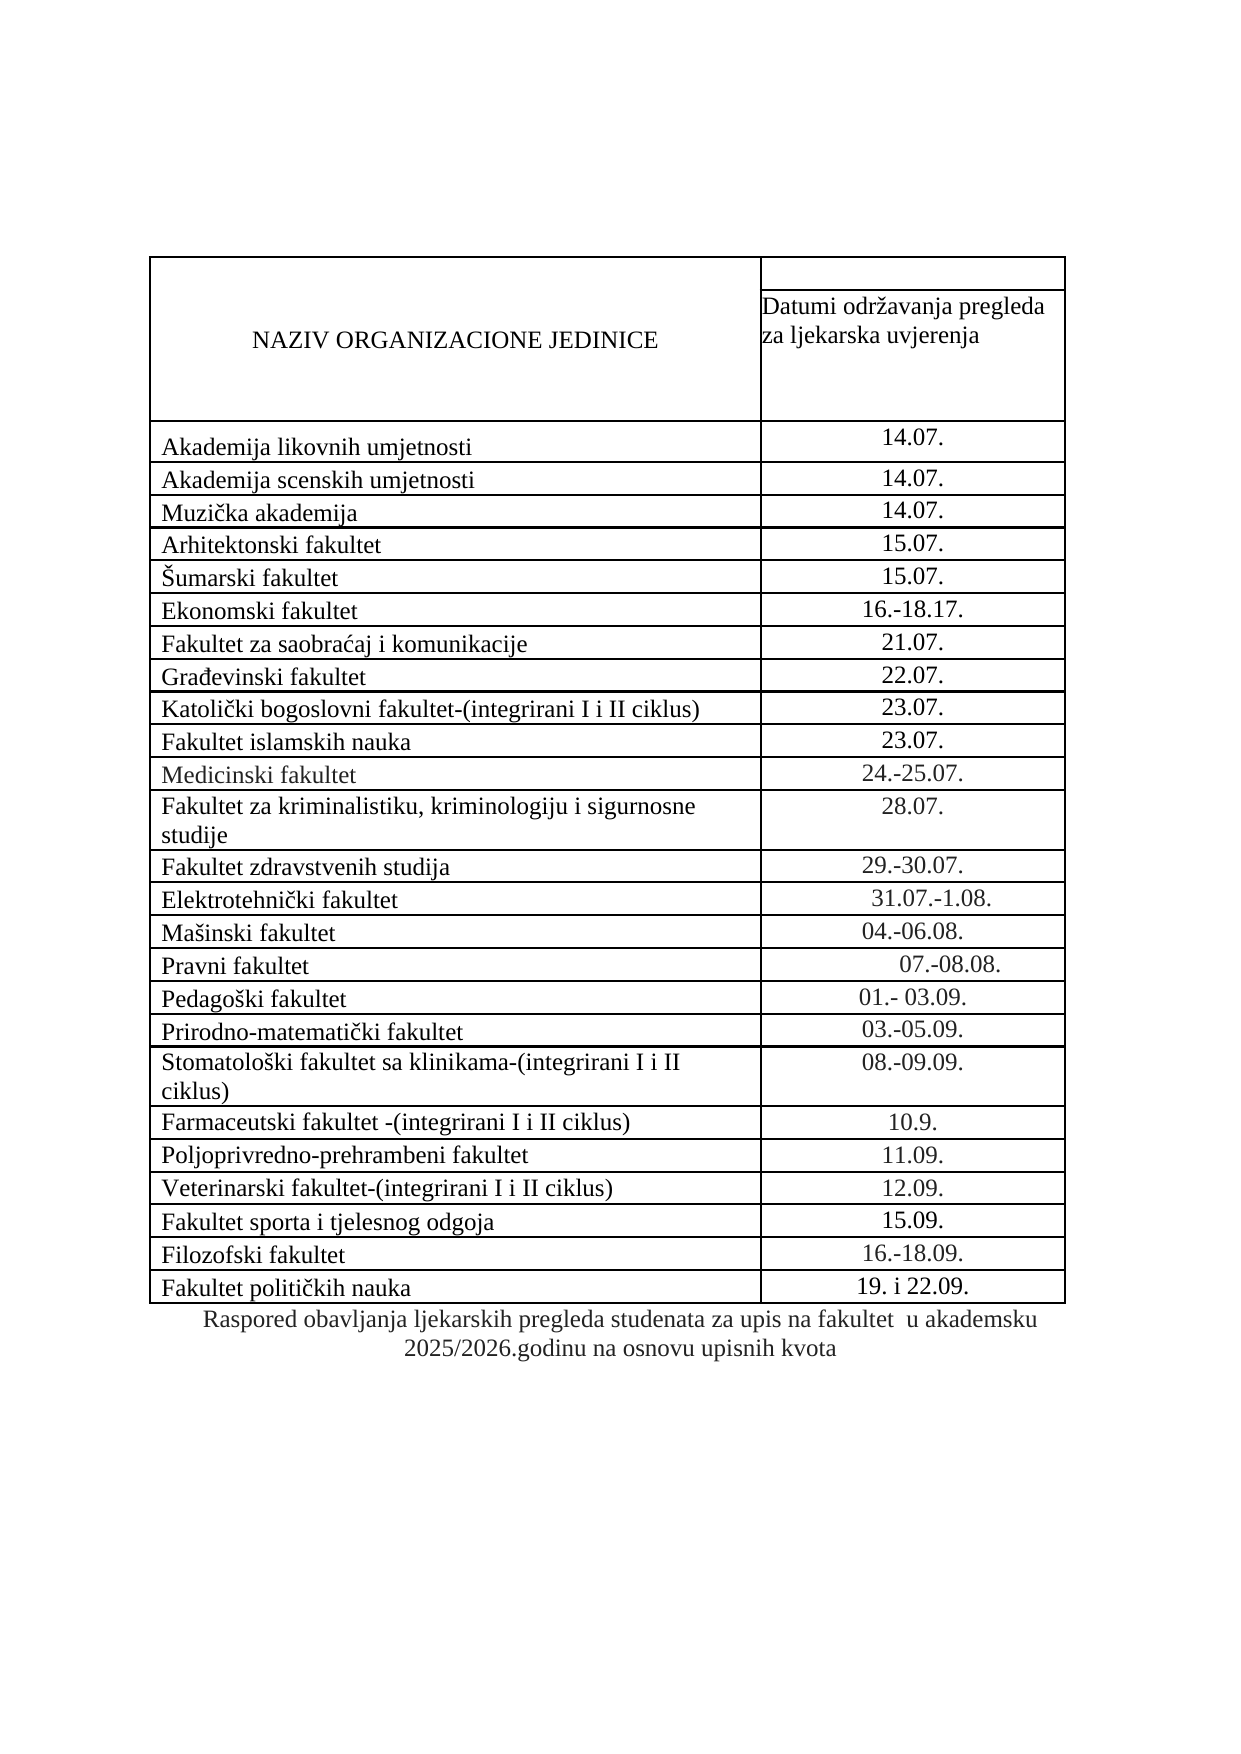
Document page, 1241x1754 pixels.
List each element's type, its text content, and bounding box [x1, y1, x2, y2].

table_cell Katolički bogoslovni fakultet-(integrirani I i II ciklus) [151, 693, 760, 723]
table_cell Fakultet za kriminalistiku, kriminologiju i sigurnosne studije [151, 791, 760, 848]
table_cell 04.-06.08. [762, 916, 1064, 947]
table_header [762, 258, 1064, 289]
table_cell 15.07. [762, 529, 1064, 559]
table_cell Muzička akademija [151, 496, 760, 526]
table_cell 10.9. [762, 1107, 1064, 1138]
table_cell Poljoprivredno-prehrambeni fakultet [151, 1140, 760, 1171]
table_cell Elektrotehnički fakultet [151, 883, 760, 914]
table_cell 28.07. [762, 791, 1064, 848]
table_cell 12.09. [762, 1173, 1064, 1203]
table_cell 16.-18.17. [762, 594, 1064, 625]
table_cell 21.07. [762, 627, 1064, 658]
table_cell Datumi održavanja pregleda za ljekarska uvjerenja [762, 291, 1064, 420]
table_cell 14.07. [762, 496, 1064, 526]
table_cell 14.07. [762, 422, 1064, 461]
table_cell 14.07. [762, 463, 1064, 493]
table_cell Filozofski fakultet [151, 1238, 760, 1269]
table_cell 15.07. [762, 561, 1064, 592]
table_cell 29.-30.07. [762, 851, 1064, 881]
table_cell 22.07. [762, 660, 1064, 690]
table_cell 16.-18.09. [762, 1238, 1064, 1269]
table_cell 19. i 22.09. [762, 1271, 1064, 1302]
table_cell Veterinarski fakultet-(integrirani I i II ciklus) [151, 1173, 760, 1203]
table_cell 08.-09.09. [762, 1048, 1064, 1105]
table_cell Akademija scenskih umjetnosti [151, 463, 760, 493]
table_cell Medicinski fakultet [151, 758, 760, 789]
table_cell Pedagoški fakultet [151, 982, 760, 1012]
table_cell 15.09. [762, 1205, 1064, 1236]
table_cell Šumarski fakultet [151, 561, 760, 592]
table_cell Fakultet islamskih nauka [151, 725, 760, 756]
table_cell 11.09. [762, 1140, 1064, 1171]
table_cell Prirodno-matematički fakultet [151, 1015, 760, 1045]
table_cell 23.07. [762, 693, 1064, 723]
table_header NAZIV ORGANIZACIONE JEDINICE [151, 258, 760, 420]
table_cell Ekonomski fakultet [151, 594, 760, 625]
text Raspored obavljanja ljekarskih pregleda studenata za upis na fakultet u akademsku 2025/2026.godinu na osnovu upisnih kvota [150, 1304, 1090, 1361]
table_cell Mašinski fakultet [151, 916, 760, 947]
table_cell Građevinski fakultet [151, 660, 760, 690]
table_cell Pravni fakultet [151, 949, 760, 980]
table_cell Akademija likovnih umjetnosti [151, 422, 760, 461]
table_cell 03.-05.09. [762, 1015, 1064, 1045]
table_cell Farmaceutski fakultet -(integrirani I i II ciklus) [151, 1107, 760, 1138]
table_cell Fakultet političkih nauka [151, 1271, 760, 1302]
table_cell Stomatološki fakultet sa klinikama-(integrirani I i II ciklus) [151, 1048, 760, 1105]
table_cell 31.07.-1.08. [762, 883, 1064, 914]
table_cell 24.-25.07. [762, 758, 1064, 789]
table_cell 23.07. [762, 725, 1064, 756]
table_cell Arhitektonski fakultet [151, 529, 760, 559]
table_cell 07.-08.08. [762, 949, 1064, 980]
table_cell Fakultet za saobraćaj i komunikacije [151, 627, 760, 658]
table_cell Fakultet sporta i tjelesnog odgoja [151, 1205, 760, 1236]
table_cell Fakultet zdravstvenih studija [151, 851, 760, 881]
table_cell 01.- 03.09. [762, 982, 1064, 1012]
